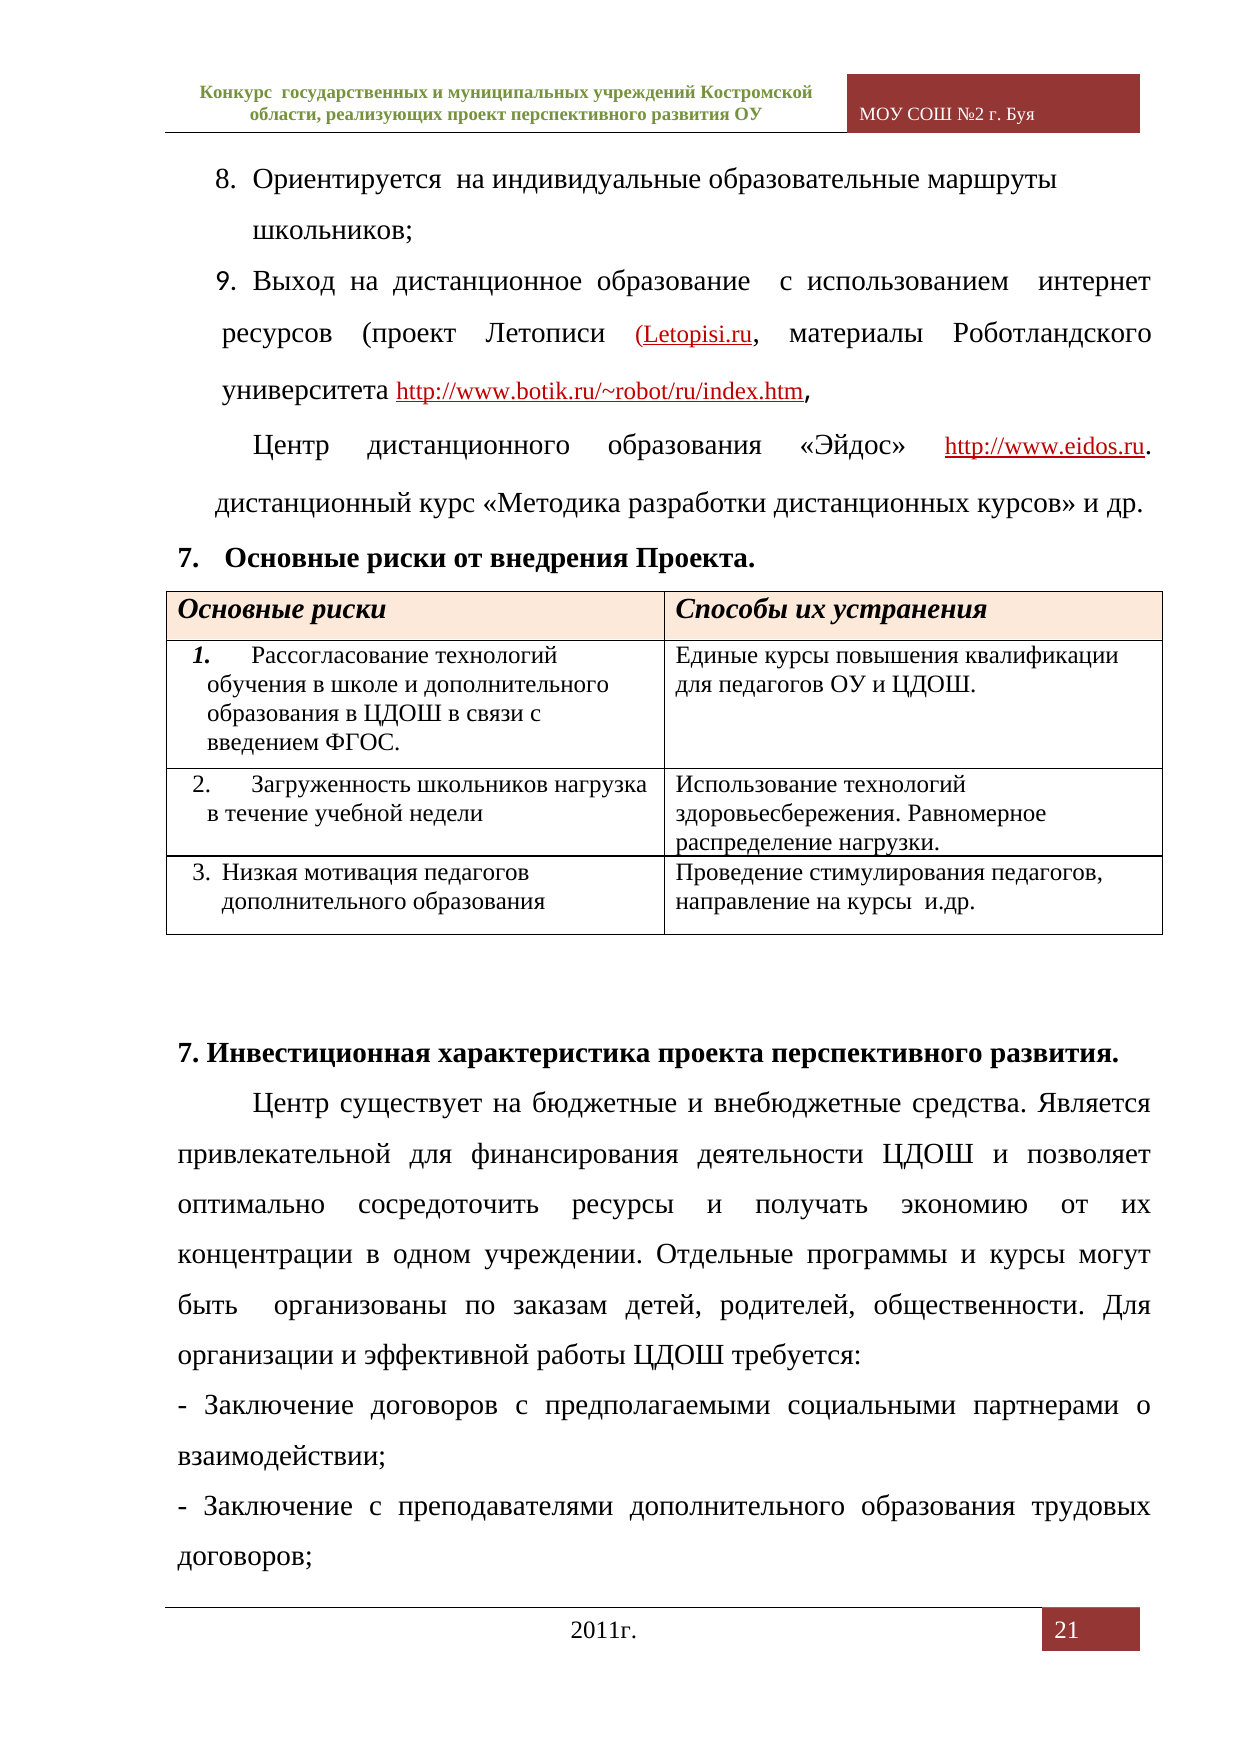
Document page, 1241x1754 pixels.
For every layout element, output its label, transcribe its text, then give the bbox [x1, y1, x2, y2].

list Ориентируется на индивидуальные образовательные маршруты школьников; [215, 162, 1152, 246]
text Центр дистанционного образования «Эйдос» http://www.eidos.ru. дистанционный курс «Методика разработки дистанционных курсов» и др. [215, 457, 1152, 521]
table_cell Рассогласование технологий обучения в школе и дополнительного образования в ЦДОШ в связи с введением ФГОС. [167, 641, 664, 768]
text Центр существует на бюджетные и внебюджетные средства. Является привлекательной для финансирования деятельности ЦДОШ и позволяет оптимально сосредоточить ресурсы и получать экономию от их концентрации в одном учреждении. Отдельные программы и курсы могут быть организованы по заказам детей, родителей, общественности. Для организации и эффективной работы ЦДОШ требуется: [177, 1086, 1152, 1371]
table_cell Проведение стимулирования педагогов, направление на курсы и.др. [665, 857, 1162, 933]
table_header Способы их устранения [665, 592, 1162, 639]
table_header Основные риски [167, 592, 664, 639]
table_cell Низкая мотивация педагогов дополнительного образования [167, 857, 664, 933]
text 7. Инвестиционная характеристика проекта перспективного развития. [177, 1035, 1152, 1069]
list Основные риски от внедрения Проекта. [177, 540, 1152, 574]
text - Заключение с преподавателями дополнительного образования трудовых договоров; [177, 1488, 1152, 1572]
text - Заключение договоров с предполагаемыми социальными партнерами о взаимодействии; [177, 1387, 1152, 1471]
list Выход на дистанционное образование с использованием интернет ресурсов (проект Летописи (Letopisi.ru, материалы Роботландского университета http://www.botik.ru/~robot/ru/index.htm, [215, 262, 1152, 408]
table_cell Загруженность школьников нагрузка в течение учебной недели [167, 769, 664, 855]
table_cell Единые курсы повышения квалификации для педагогов ОУ и ЦДОШ. [665, 641, 1162, 768]
table_cell Использование технологий здоровьесбережения. Равномерное распределение нагрузки. [665, 769, 1162, 855]
